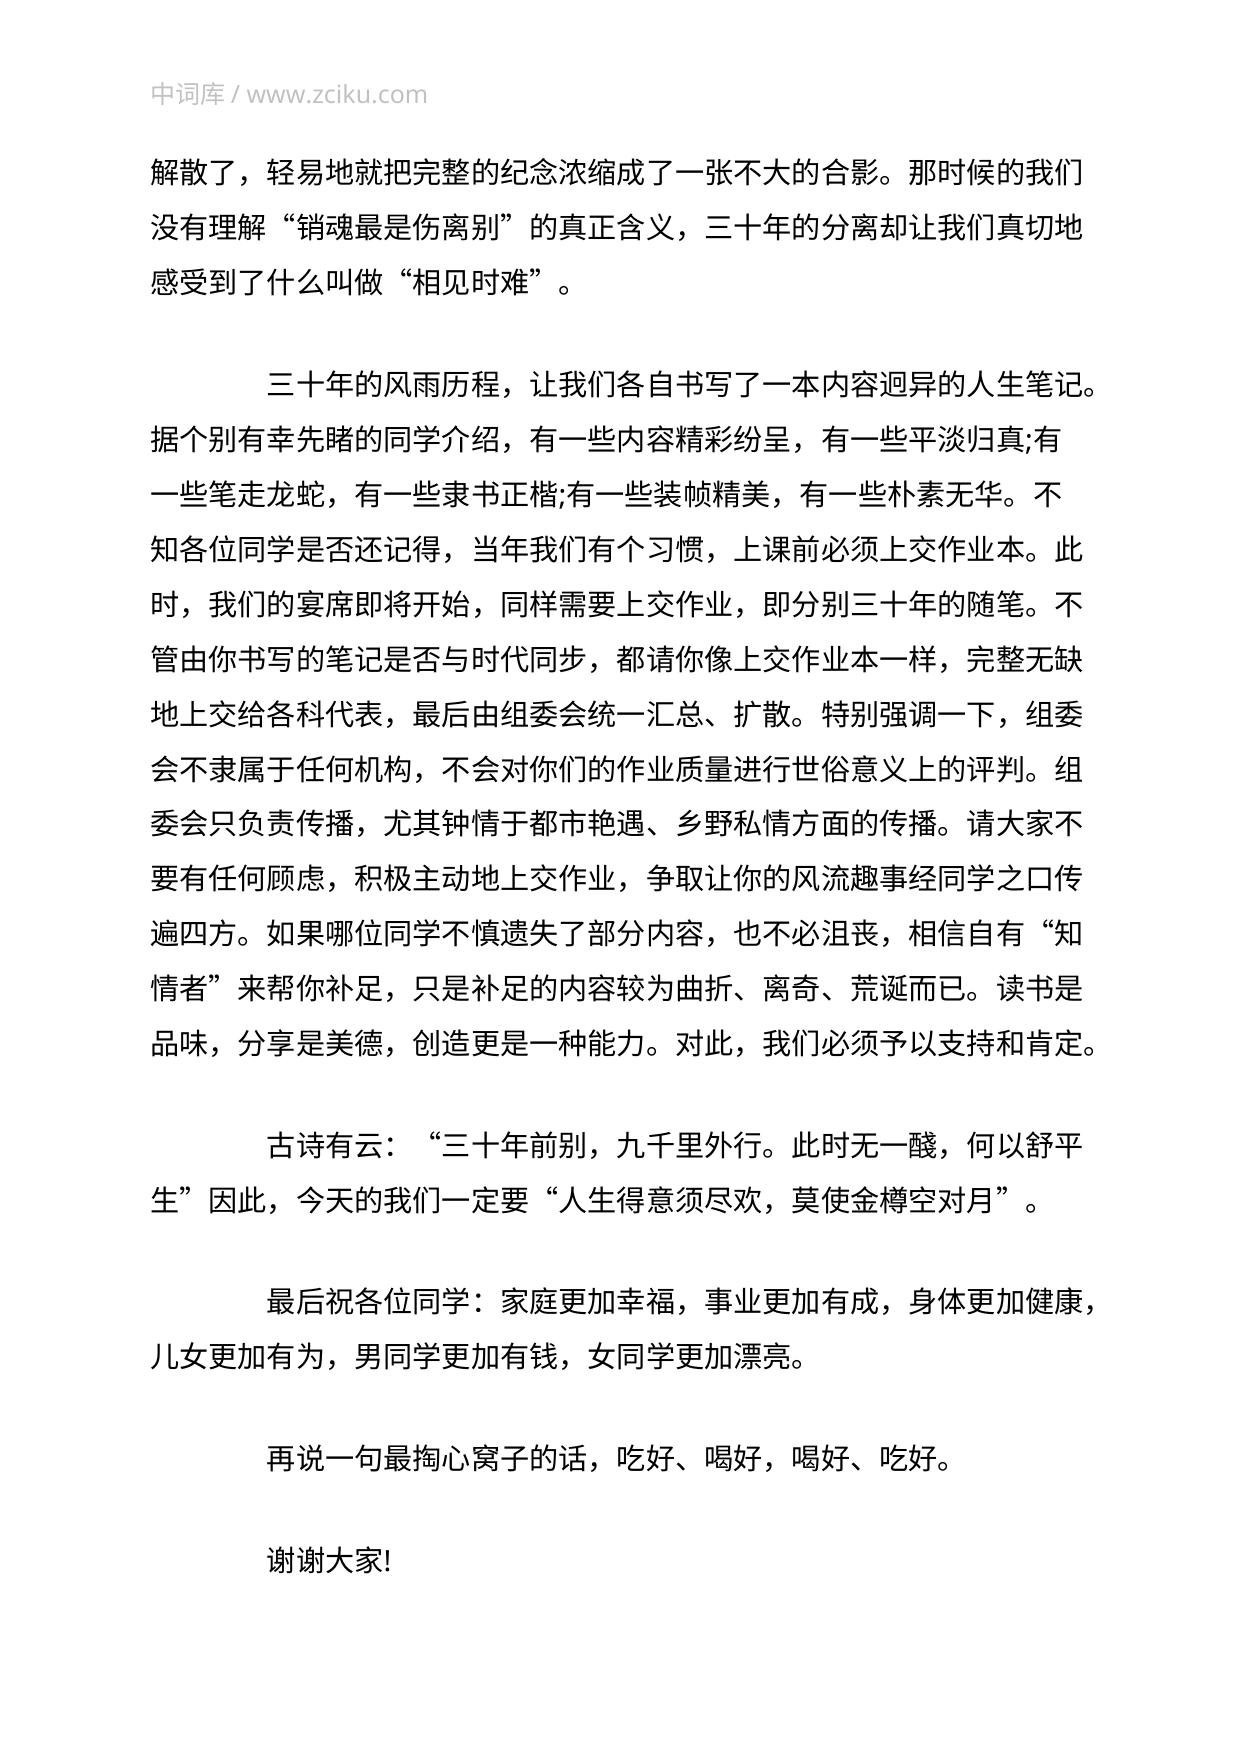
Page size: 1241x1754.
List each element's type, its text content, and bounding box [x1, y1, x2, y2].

text 再说一句最掏心窝子的话，吃好、喝好，喝好、吃好。 [150, 1436, 1090, 1478]
text 谢谢大家! [150, 1537, 1090, 1580]
text 最后祝各位同学：家庭更加幸福，事业更加有成，身体更加健康，儿女更加有为，男同学更加有钱，女同学更加漂亮。 [150, 1279, 1090, 1376]
text 三十年的风雨历程，让我们各自书写了一本内容迥异的人生笔记。据个别有幸先睹的同学介绍，有一些内容精彩纷呈，有一些平淡归真;有一些笔走龙蛇，有一些隶书正楷;有一些装帧精美，有一些朴素无华。不知各位同学是否还记得，当年我们有个习惯，上课前必须上交作业本。此时，我们的宴席即将开始，同样需要上交作业，即分别三十年的随笔。不管由你书写的笔记是否与时代同步，都请你像上交作业本一样，完整无缺地上交给各科代表，最后由组委会统一汇总、扩散。特别强调一下，组委会不隶属于任何机构，不会对你们的作业质量进行世俗意义上的评判。组委会只负责传播，尤其钟情于都市艳遇、乡野私情方面的传播。请大家不要有任何顾虑，积极主动地上交作业，争取让你的风流趣事经同学之口传遍四方。如果哪位同学不慎遗失了部分内容，也不必沮丧，相信自有“知情者”来帮你补足，只是补足的内容较为曲折、离奇、荒诞而已。读书是品味，分享是美德，创造更是一种能力。对此，我们必须予以支持和肯定。 [150, 362, 1090, 1063]
text 古诗有云：“三十年前别，九千里外行。此时无一醆，何以舒平生”因此，今天的我们一定要“人生得意须尽欢，莫使金樽空对月”。 [150, 1122, 1090, 1219]
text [150, 150, 1090, 302]
